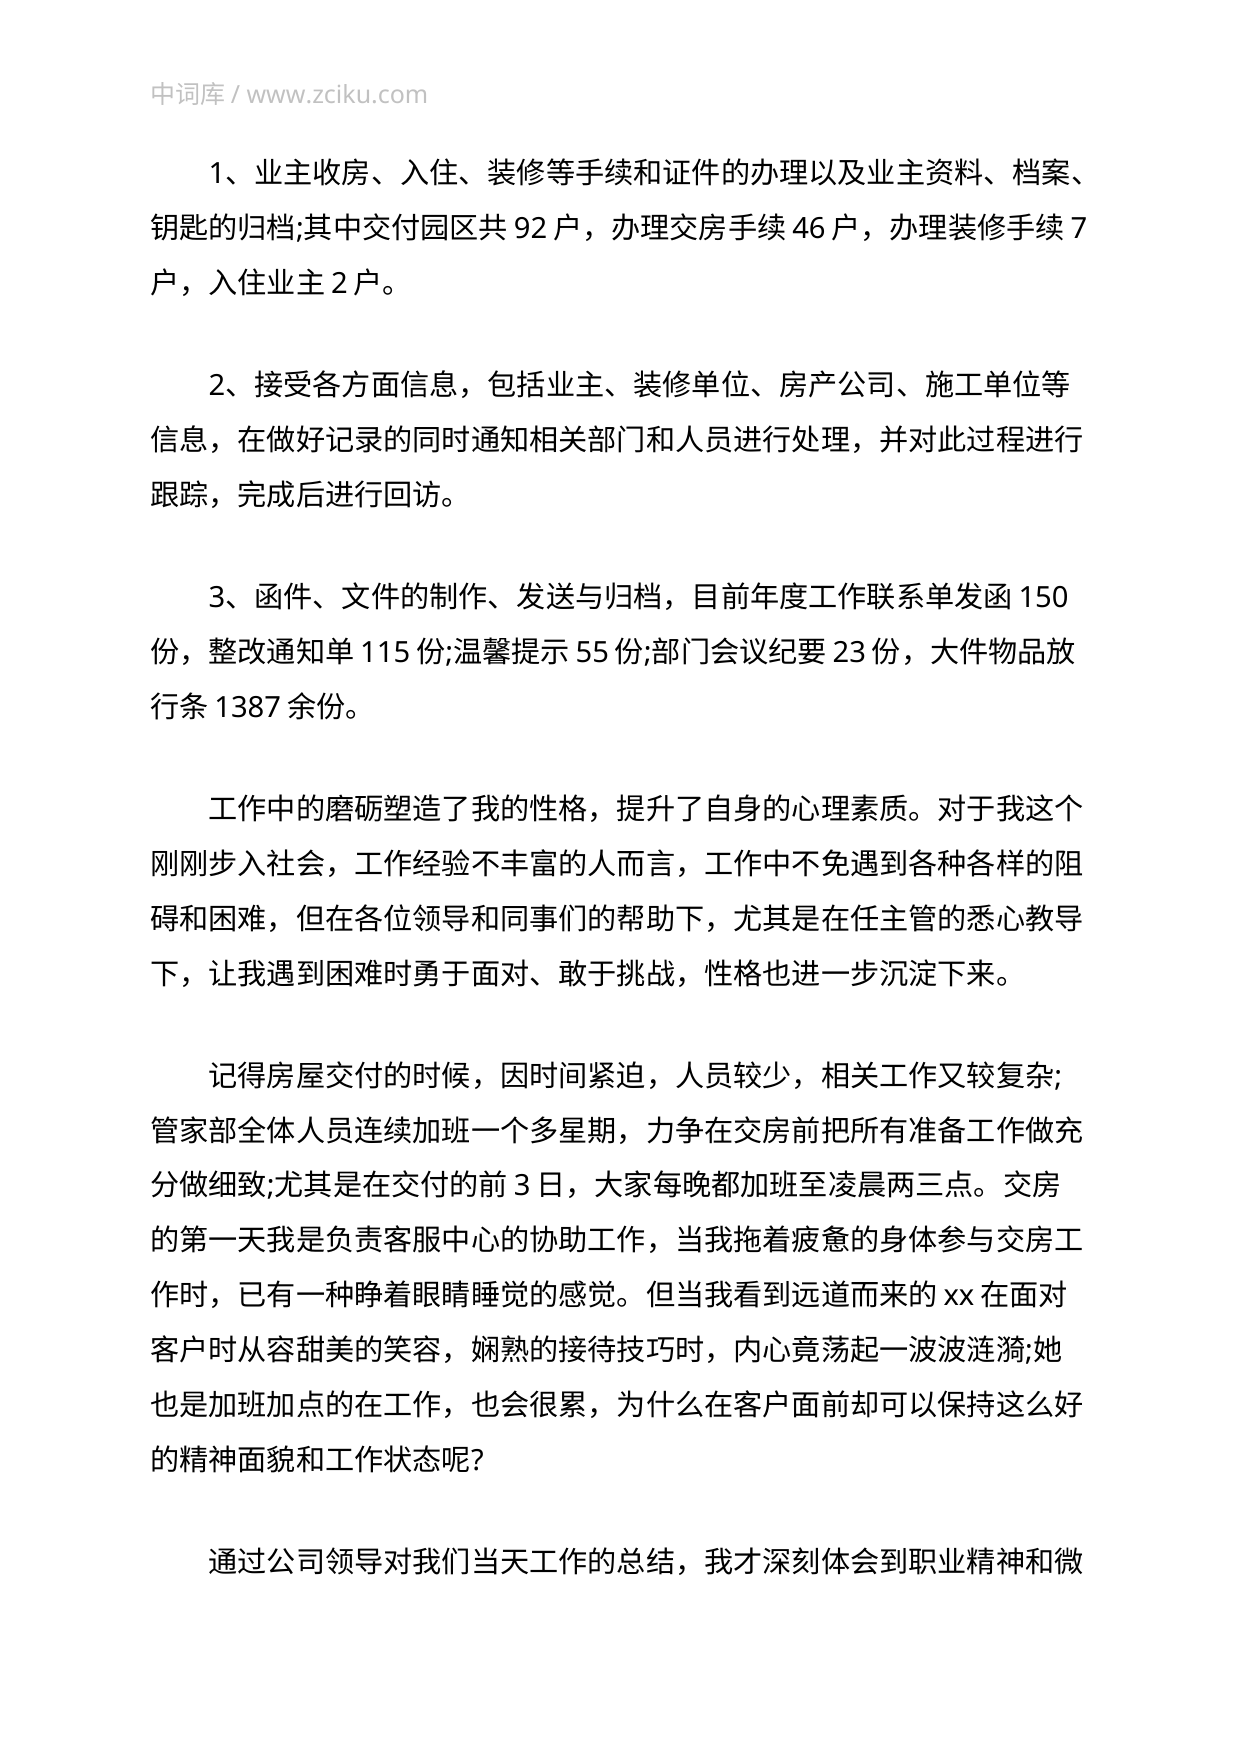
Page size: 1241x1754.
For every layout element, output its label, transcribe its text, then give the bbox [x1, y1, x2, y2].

text 1、业主收房、入住、装修等手续和证件的办理以及业主资料、档案、钥匙的归档;其中交付园区共92户，办理交房手续46户，办理装修手续7户，入住业主2户。 [150, 150, 1090, 302]
text 记得房屋交付的时候，因时间紧迫，人员较少，相关工作又较复杂;管家部全体人员连续加班一个多星期，力争在交房前把所有准备工作做充分做细致;尤其是在交付的前3日，大家每晚都加班至凌晨两三点。交房的第一天我是负责客服中心的协助工作，当我拖着疲惫的身体参与交房工作时，已有一种睁着眼睛睡觉的感觉。但当我看到远道而来的xx在面对客户时从容甜美的笑容，娴熟的接待技巧时，内心竟荡起一波波涟漪;她也是加班加点的在工作，也会很累，为什么在客户面前却可以保持这么好的精神面貌和工作状态呢? [150, 1052, 1090, 1479]
text 3、函件、文件的制作、发送与归档，目前年度工作联系单发函150份，整改通知单115份;温馨提示55份;部门会议纪要23份，大件物品放行条1387余份。 [150, 574, 1090, 726]
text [150, 1539, 1090, 1581]
text 2、接受各方面信息，包括业主、装修单位、房产公司、施工单位等信息，在做好记录的同时通知相关部门和人员进行处理，并对此过程进行跟踪，完成后进行回访。 [150, 362, 1090, 514]
text 工作中的磨砺塑造了我的性格，提升了自身的心理素质。对于我这个刚刚步入社会，工作经验不丰富的人而言，工作中不免遇到各种各样的阻碍和困难，但在各位领导和同事们的帮助下，尤其是在任主管的悉心教导下，让我遇到困难时勇于面对、敢于挑战，性格也进一步沉淀下来。 [150, 786, 1090, 993]
